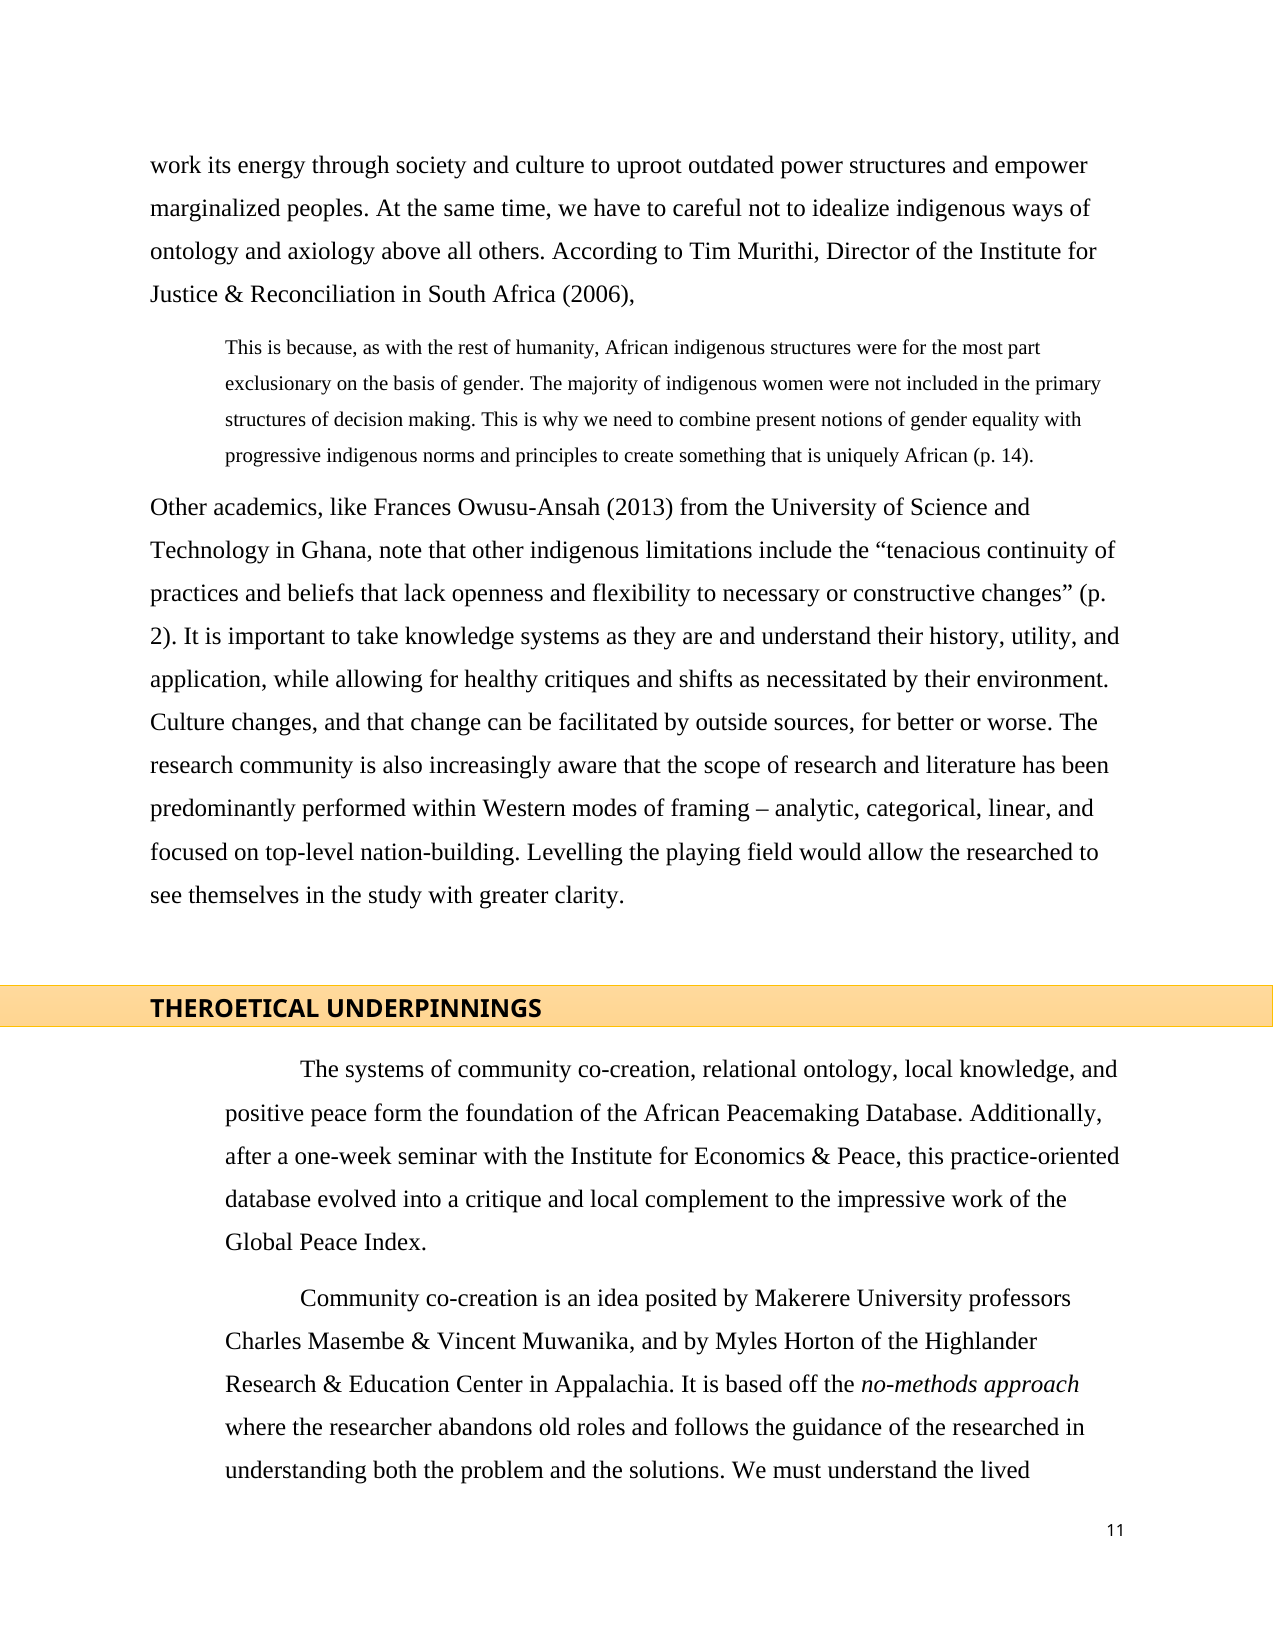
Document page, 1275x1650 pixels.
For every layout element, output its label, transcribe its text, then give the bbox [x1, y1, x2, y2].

text Other academics, like Frances Owusu-Ansah (2013) from the University of Science and Technology in Ghana, note that other indigenous limitations include the “tenacious continuity of practices and beliefs that lack openness and flexibility to necessary or constructive changes” (p. 2). It is important to take knowledge systems as they are and understand their history, utility, and application, while allowing for healthy critiques and shifts as necessitated by their environment. Culture changes, and that change can be facilitated by outside sources, for better or worse. The research community is also increasingly aware that the scope of research and literature has been predominantly performed within Western modes of framing – analytic, categorical, linear, and focused on top-level nation-building. Levelling the playing field would allow the researched to see themselves in the study with greater clarity. [150, 492, 1125, 908]
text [150, 150, 1125, 308]
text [225, 1283, 1125, 1484]
text The systems of community co-creation, relational ontology, local knowledge, and positive peace form the foundation of the African Peacemaking Database. Additionally, after a one-week seminar with the Institute for Economics & Peace, this practice-oriented database evolved into a critique and local complement to the impressive work of the Global Peace Index. [225, 1054, 1125, 1256]
text This is because, as with the rest of humanity, African indigenous structures were for the most part exclusionary on the basis of gender. The majority of indigenous women were not included in the primary structures of decision making. This is why we need to combine present notions of gender equality with progressive indigenous norms and principles to create something that is uniquely African (p. 14). [225, 335, 1125, 467]
text THEROETICAL UNDERPINNINGS [150, 991, 1125, 1025]
